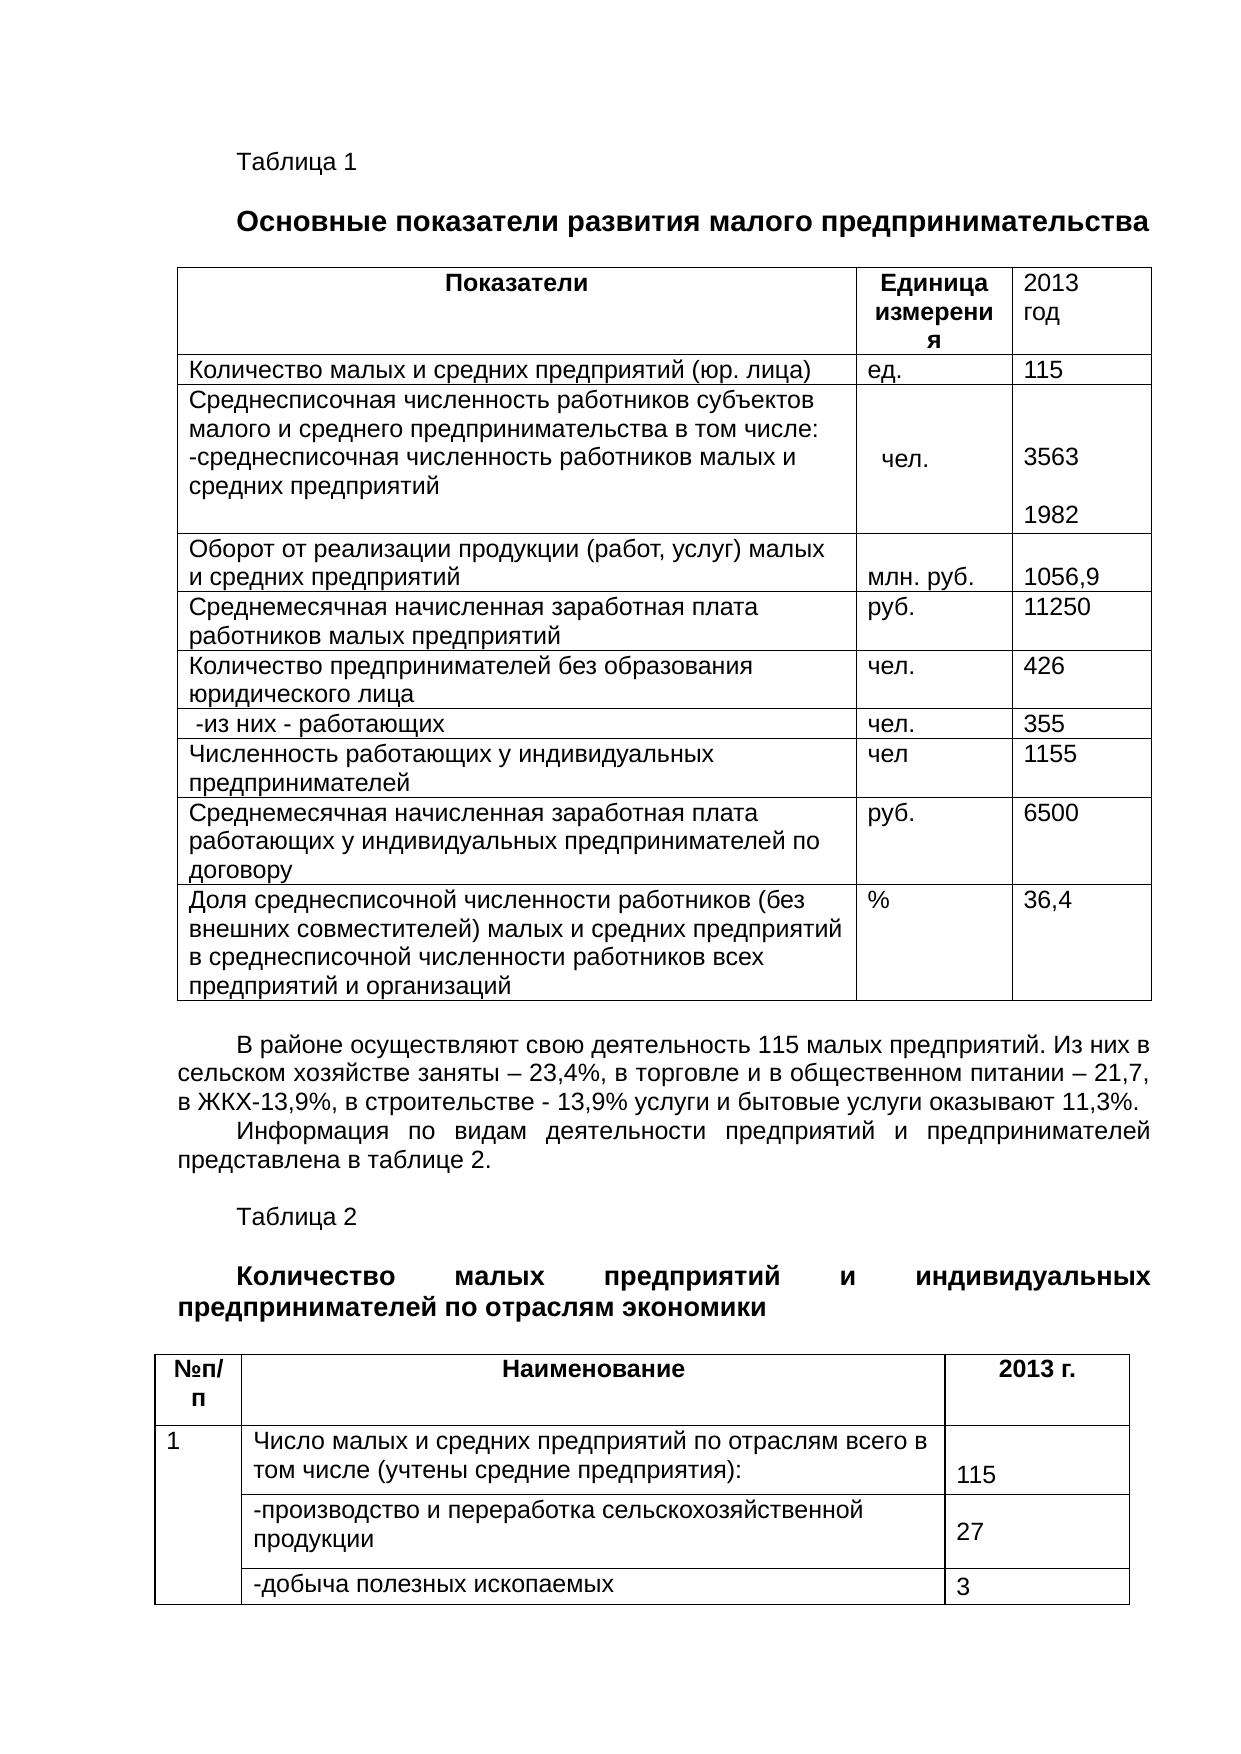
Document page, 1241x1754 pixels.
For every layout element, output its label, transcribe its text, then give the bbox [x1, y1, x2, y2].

table_cell 115 [946, 1426, 1129, 1494]
table_header №п/п [156, 1355, 241, 1425]
table_cell Численность работающих у индивидуальных предпринимателей [178, 739, 856, 797]
table_cell Доля среднесписочной численности работников (без внешних совместителей) малых и средних предприятий в среднесписочной численности работников всех предприятий и организаций [178, 885, 856, 1000]
table_cell чел. [857, 385, 1012, 533]
table_cell % [857, 885, 1012, 1000]
table_header 2013 год [1013, 268, 1151, 354]
table_cell -из них - работающих [178, 709, 856, 738]
table_cell 3563 1982 [1013, 385, 1151, 533]
table_cell Количество малых и средних предприятий (юр. лица) [178, 355, 856, 384]
table_cell ед. [857, 355, 1012, 384]
table_cell чел [857, 739, 1012, 797]
table_cell 36,4 [1013, 885, 1151, 1000]
table_cell Число малых и средних предприятий по отраслям всего в том числе (учтены средние предприятия): [242, 1426, 944, 1494]
table_cell -производство и переработка сельскохозяйственной продукции [242, 1495, 944, 1567]
table_cell -добыча полезных ископаемых [242, 1569, 944, 1603]
table_header Наименование [242, 1355, 944, 1425]
table_cell 27 [946, 1495, 1129, 1567]
text Основные показатели развития малого предпринимательства [177, 204, 1152, 238]
table_cell млн. руб. [857, 534, 1012, 591]
table_cell Оборот от реализации продукции (работ, услуг) малых и средних предприятий [178, 534, 856, 591]
table_header Единица измерения [857, 268, 1012, 354]
text Таблица 1 [177, 147, 1152, 176]
table_cell Среднемесячная начисленная заработная плата работников малых предприятий [178, 592, 856, 650]
table_cell 115 [1013, 355, 1151, 384]
text Количество малых предприятий и индивидуальных предпринимателей по отраслям экономики [177, 1260, 1152, 1322]
table_cell Количество предпринимателей без образования юридического лица [178, 651, 856, 708]
table_cell руб. [857, 592, 1012, 650]
table_cell Среднемесячная начисленная заработная плата работающих у индивидуальных предпринимателей по договору [178, 798, 856, 884]
text Таблица 2 [177, 1202, 1152, 1231]
table_cell 1 [156, 1426, 241, 1603]
table_cell чел. [857, 709, 1012, 738]
table_cell 11250 [1013, 592, 1151, 650]
table_cell 355 [1013, 709, 1151, 738]
table_cell руб. [857, 798, 1012, 884]
table_header Показатели [178, 268, 856, 354]
table_cell Среднесписочная численность работников субъектов малого и среднего предпринимательства в том числе: -среднесписочная численность работников малых и средних предприятий [178, 385, 856, 533]
table_cell 1155 [1013, 739, 1151, 797]
table_cell 6500 [1013, 798, 1151, 884]
table_cell 426 [1013, 651, 1151, 708]
text В районе осуществляют свою деятельность 115 малых предприятий. Из них в сельском хозяйстве заняты – 23,4%, в торговле и в общественном питании – 21,7, в ЖКХ-13,9%, в строительстве - 13,9% услуги и бытовые услуги оказывают 11,3%. [177, 1030, 1152, 1116]
table_cell 3 [946, 1569, 1129, 1603]
table_header 2013 г. [946, 1355, 1129, 1425]
table_cell чел. [857, 651, 1012, 708]
text Информация по видам деятельности предприятий и предпринимателей представлена в таблице 2. [177, 1116, 1152, 1173]
table_cell 1056,9 [1013, 534, 1151, 591]
